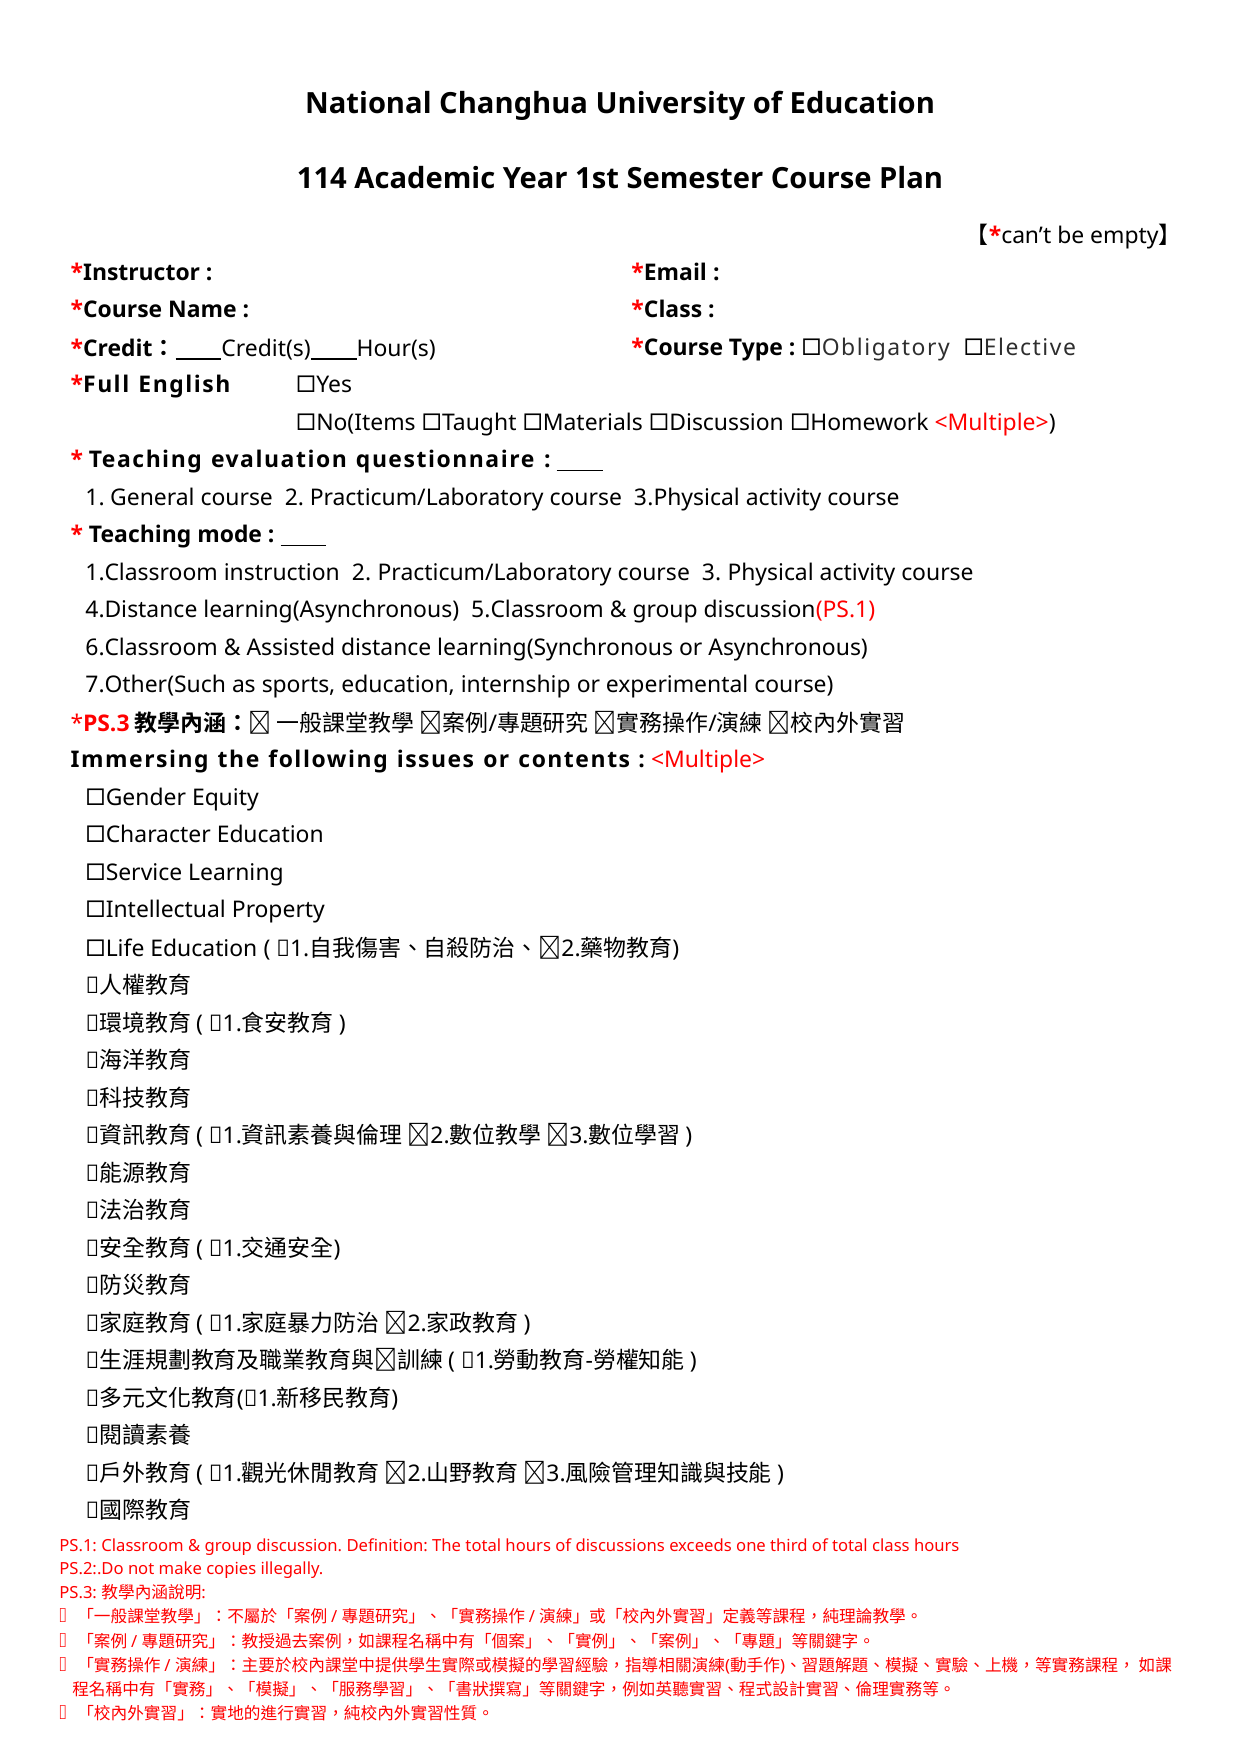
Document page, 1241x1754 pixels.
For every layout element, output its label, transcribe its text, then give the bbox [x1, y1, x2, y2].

table_cell 1.Classroom instruction 2. Practicum/Laboratory course 3. Physical activity course 4.Distance learning(Asynchronous) 5.Classroom & group discussion(PS.1) 6.Classroom & Assisted distance learning(Synchronous or Asynchronous) 7.Other(Such as sports, education, internship or experimental course) *PS.3教學內涵： 一般課堂教學 案例/專題研究 實務操作/演練 校內外實習 [59, 553, 1181, 740]
text National Changhua University of Education [59, 65, 1181, 140]
table_cell *Course Name : [59, 290, 620, 328]
table_header *Instructor : [59, 253, 620, 290]
table_cell *Full English [59, 365, 284, 440]
text 114 Academic Year 1st Semester Course Plan [59, 140, 1181, 215]
text 【*can’t be empty】 [59, 215, 1181, 253]
table_cell *Credit： Credit(s) Hour(s) [59, 328, 620, 365]
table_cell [59, 778, 1181, 1528]
table_cell 1. General course 2. Practicum/Laboratory course 3.Physical activity course [59, 478, 1181, 515]
table_cell Immersing the following issues or contents : <Multiple> [59, 740, 1181, 778]
table_cell *Class : [620, 290, 1181, 328]
table_header *Email : [620, 253, 1181, 290]
table_cell * Teaching evaluation questionnaire : [59, 440, 1181, 478]
table_cell *Course Type : Obligatory Elective [620, 328, 1181, 365]
table_cell * Teaching mode : [59, 515, 1181, 553]
table_cell Yes No(Items Taught Materials Discussion Homework <Multiple>) [284, 365, 1181, 440]
